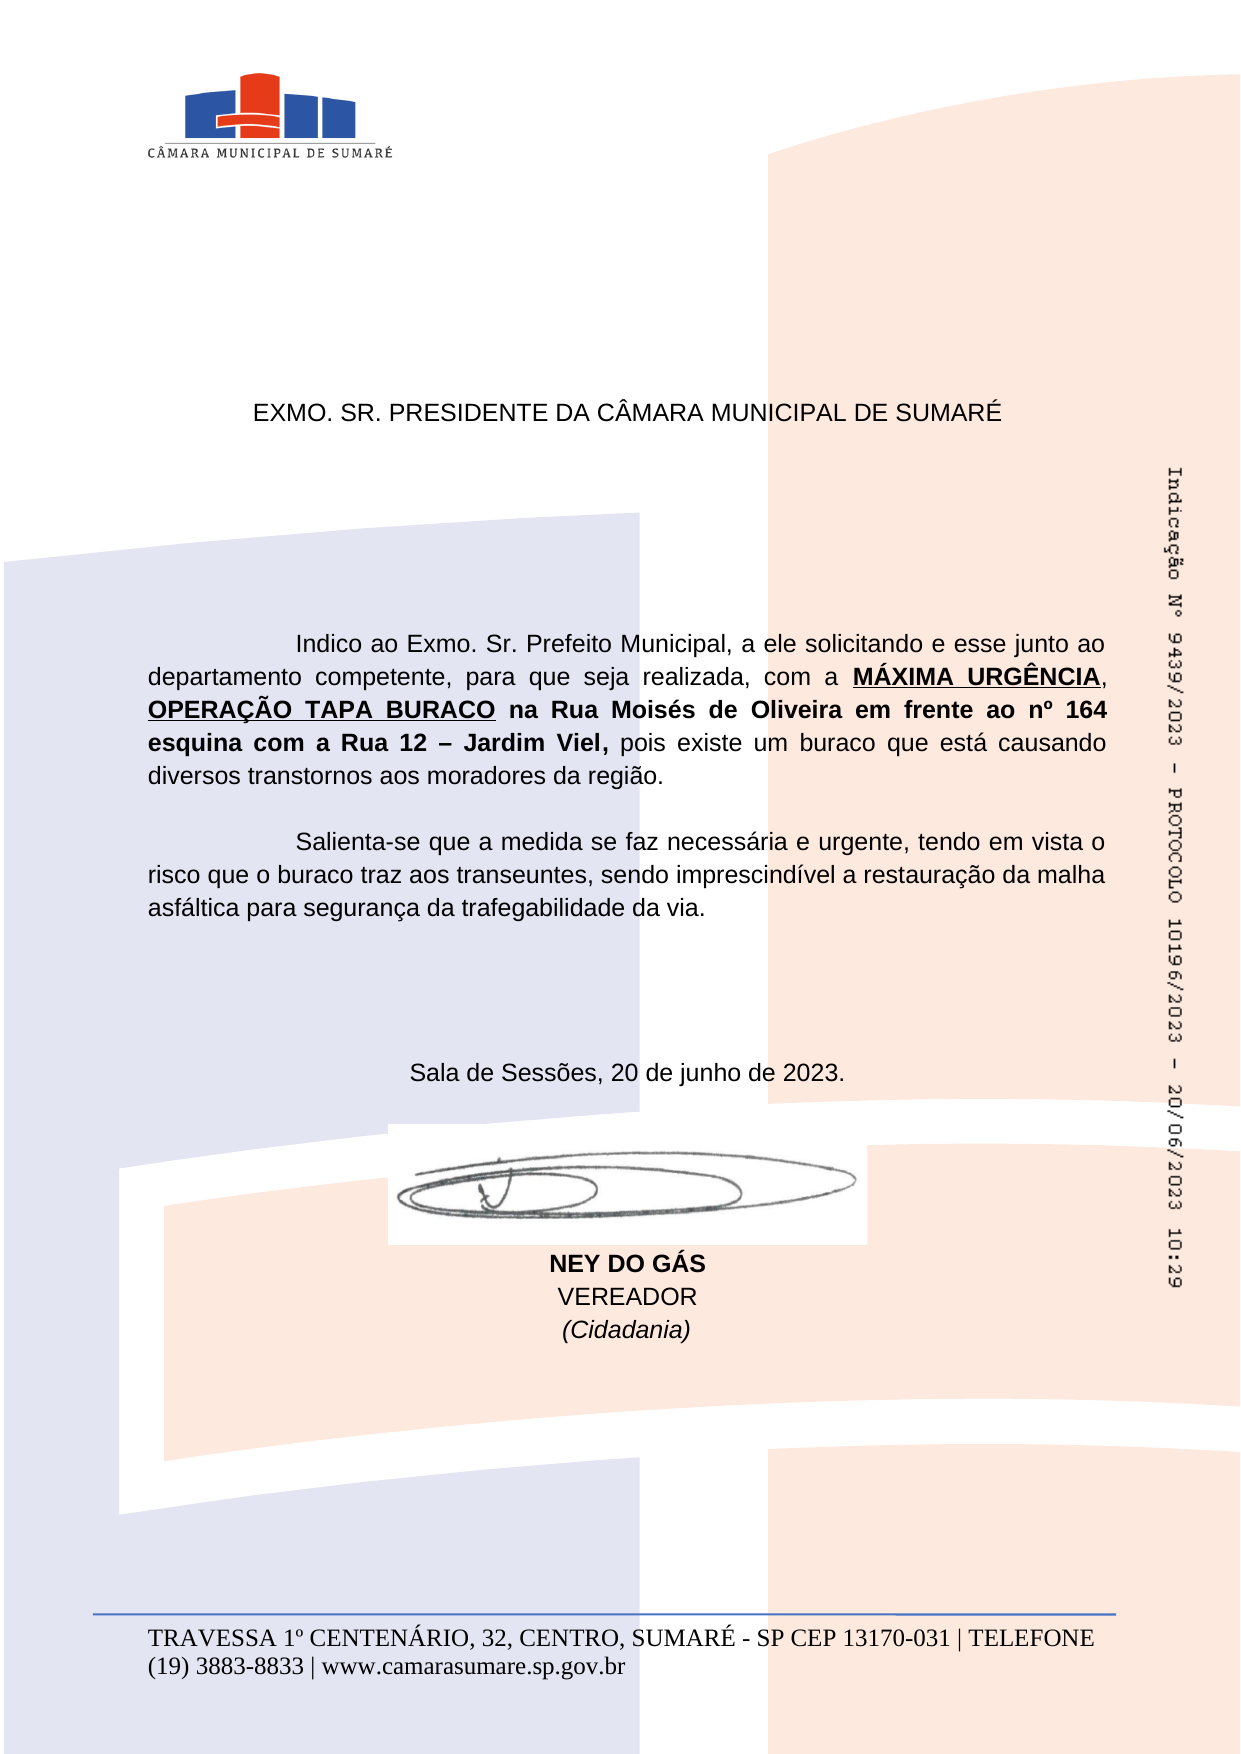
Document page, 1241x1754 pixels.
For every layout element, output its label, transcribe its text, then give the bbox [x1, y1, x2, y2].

picture [1142, 462, 1205, 1292]
picture [387, 1124, 868, 1245]
text EXMO. SR. PRESIDENTE DA CÂMARA MUNICIPAL DE SUMARÉ [148, 398, 1107, 427]
text Sala de Sessões, 20 de junho de 2023. [148, 1058, 1107, 1087]
text Salienta-se que a medida se faz necessária e urgente, tendo em vista o risco que o buraco traz aos transeuntes, sendo imprescindível a restauração da malha asfáltica para segurança da trafegabilidade da via. [148, 827, 1107, 922]
text Indico ao Exmo. Sr. Prefeito Municipal, a ele solicitando e esse junto ao departamento competente, para que seja realizada, com a MÁXIMA URGÊNCIA, OPERAÇÃO TAPA BURACO na Rua Moisés de Oliveira em frente ao nº 164 esquina com a Rua 12 – Jardim Viel, pois existe um buraco que está causando diversos transtornos aos moradores da região. [148, 629, 1107, 790]
text NEY DO GÁS [148, 1249, 1107, 1278]
text VEREADOR [148, 1282, 1107, 1311]
picture [147, 73, 394, 160]
text (Cidadania) [148, 1315, 1107, 1344]
